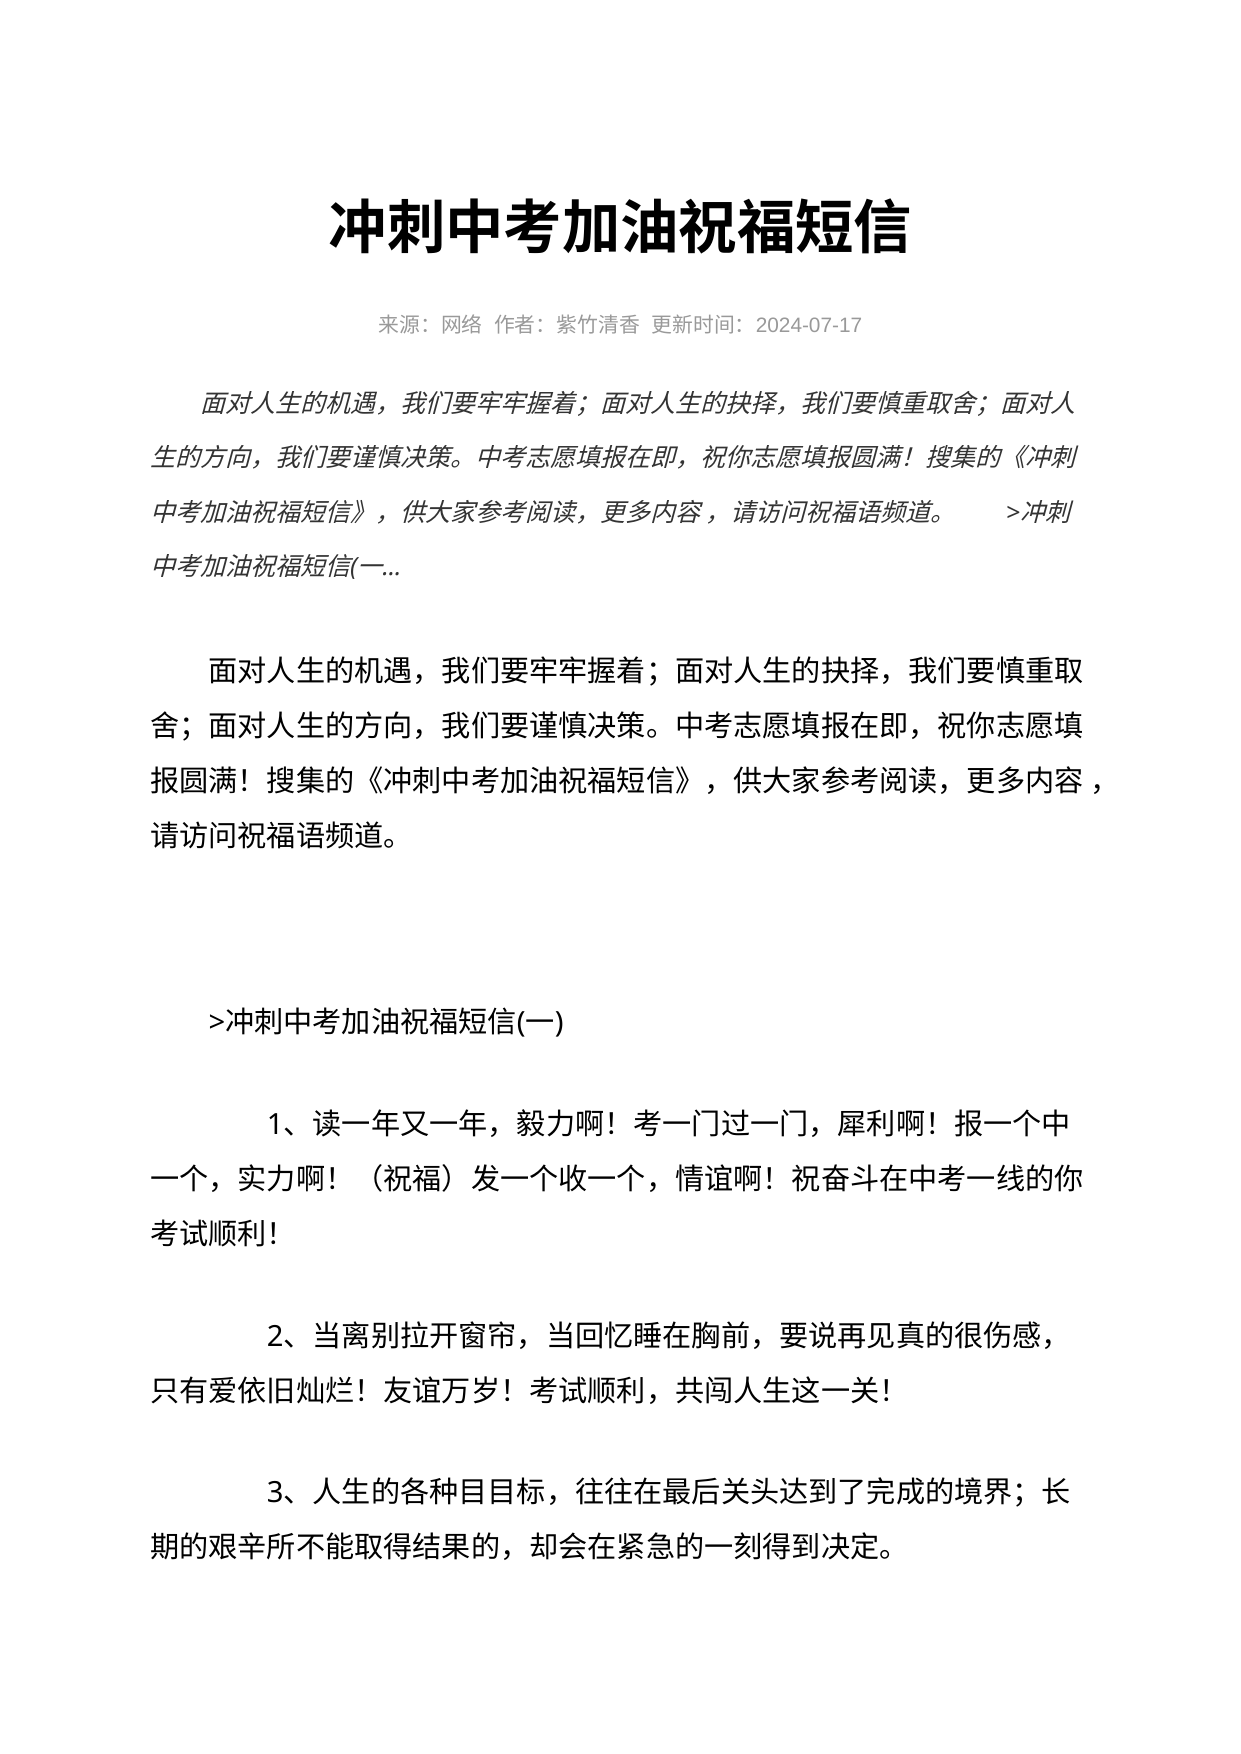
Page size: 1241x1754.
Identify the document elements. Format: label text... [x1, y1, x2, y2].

text 面对人生的机遇，我们要牢牢握着；面对人生的抉择，我们要慎重取舍；面对人生的方向，我们要谨慎决策。中考志愿填报在即，祝你志愿填报圆满！搜集的《冲刺中考加油祝福短信》，供大家参考阅读，更多内容 ，请访问祝福语频道。 >冲刺中考加油祝福短信(一... [150, 383, 1090, 583]
text 2、当离别拉开窗帘，当回忆睡在胸前，要说再见真的很伤感，只有爱依旧灿烂！友谊万岁！考试顺利，共闯人生这一关！ [150, 1312, 1090, 1409]
text 来源：网络 作者：紫竹清香 更新时间：2024-07-17 [150, 313, 1090, 337]
text 1、读一年又一年，毅力啊！考一门过一门，犀利啊！报一个中一个，实力啊！（祝福）发一个收一个，情谊啊！祝奋斗在中考一线的你考试顺利！ [150, 1100, 1090, 1253]
text 面对人生的机遇，我们要牢牢握着；面对人生的抉择，我们要慎重取舍；面对人生的方向，我们要谨慎决策。中考志愿填报在即，祝你志愿填报圆满！搜集的《冲刺中考加油祝福短信》，供大家参考阅读，更多内容 ，请访问祝福语频道。 [150, 648, 1090, 855]
subtitle 冲刺中考加油祝福短信 [150, 181, 1090, 266]
text >冲刺中考加油祝福短信(一) [150, 998, 1090, 1041]
text 3、人生的各种目目标，往往在最后关头达到了完成的境界；长期的艰辛所不能取得结果的，却会在紧急的一刻得到决定。 [150, 1469, 1090, 1566]
